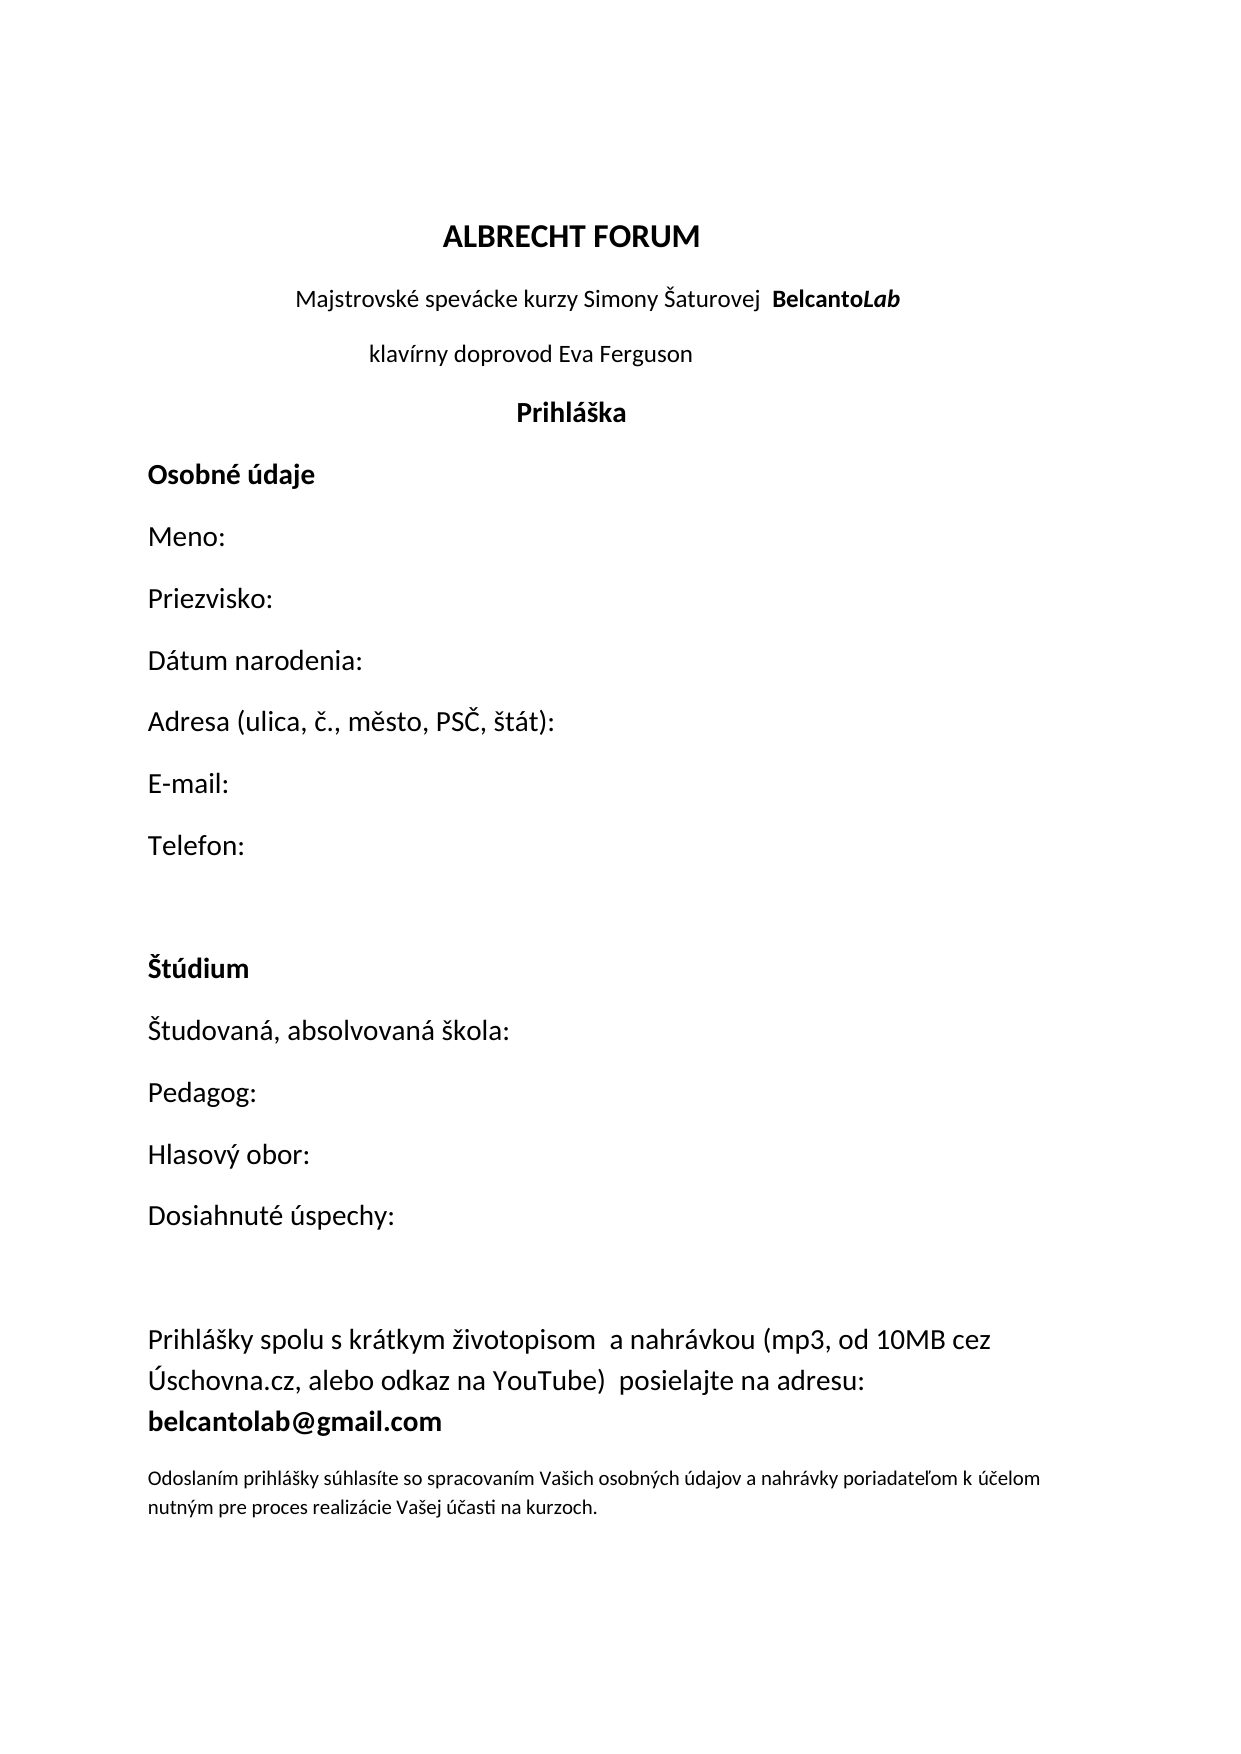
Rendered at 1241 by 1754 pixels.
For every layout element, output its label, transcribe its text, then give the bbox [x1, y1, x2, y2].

text ALBRECHT FORUM [369, 215, 1093, 256]
text Majstrovské spevácke kurzy Simony Šaturovej BelcantoLab [221, 283, 1093, 313]
text E-mail: [148, 765, 1093, 801]
text Študovaná, absolvovaná škola: [148, 1012, 1093, 1048]
text klavírny doprovod Eva Ferguson [295, 339, 1093, 369]
text Pedagog: [148, 1074, 1093, 1109]
text Odoslaním prihlášky súhlasíte so spracovaním Vašich osobných údajov a nahrávky poriadateľom k účelom nutným pre proces realizácie Vašej účasti na kurzoch. [148, 1465, 1093, 1519]
text Prihlášky spolu s krátkym životopisom a nahrávkou (mp3, od 10MB cez Úschovna.cz, alebo odkaz na YouTube) posielajte na adresu: belcantolab@gmail.com [148, 1321, 1093, 1438]
text Dosiahnuté úspechy: [148, 1197, 1093, 1233]
text Prihláška [148, 394, 1093, 430]
text Štúdium [148, 950, 1093, 986]
text Telefon: [148, 827, 1093, 862]
text Adresa (ulica, č., město, PSČ, štát): [148, 703, 1093, 739]
text Hlasový obor: [148, 1136, 1093, 1171]
text Meno: [148, 518, 1093, 554]
text Priezvisko: [148, 580, 1093, 615]
text Dátum narodenia: [148, 642, 1093, 677]
text Osobné údaje [148, 456, 1093, 492]
